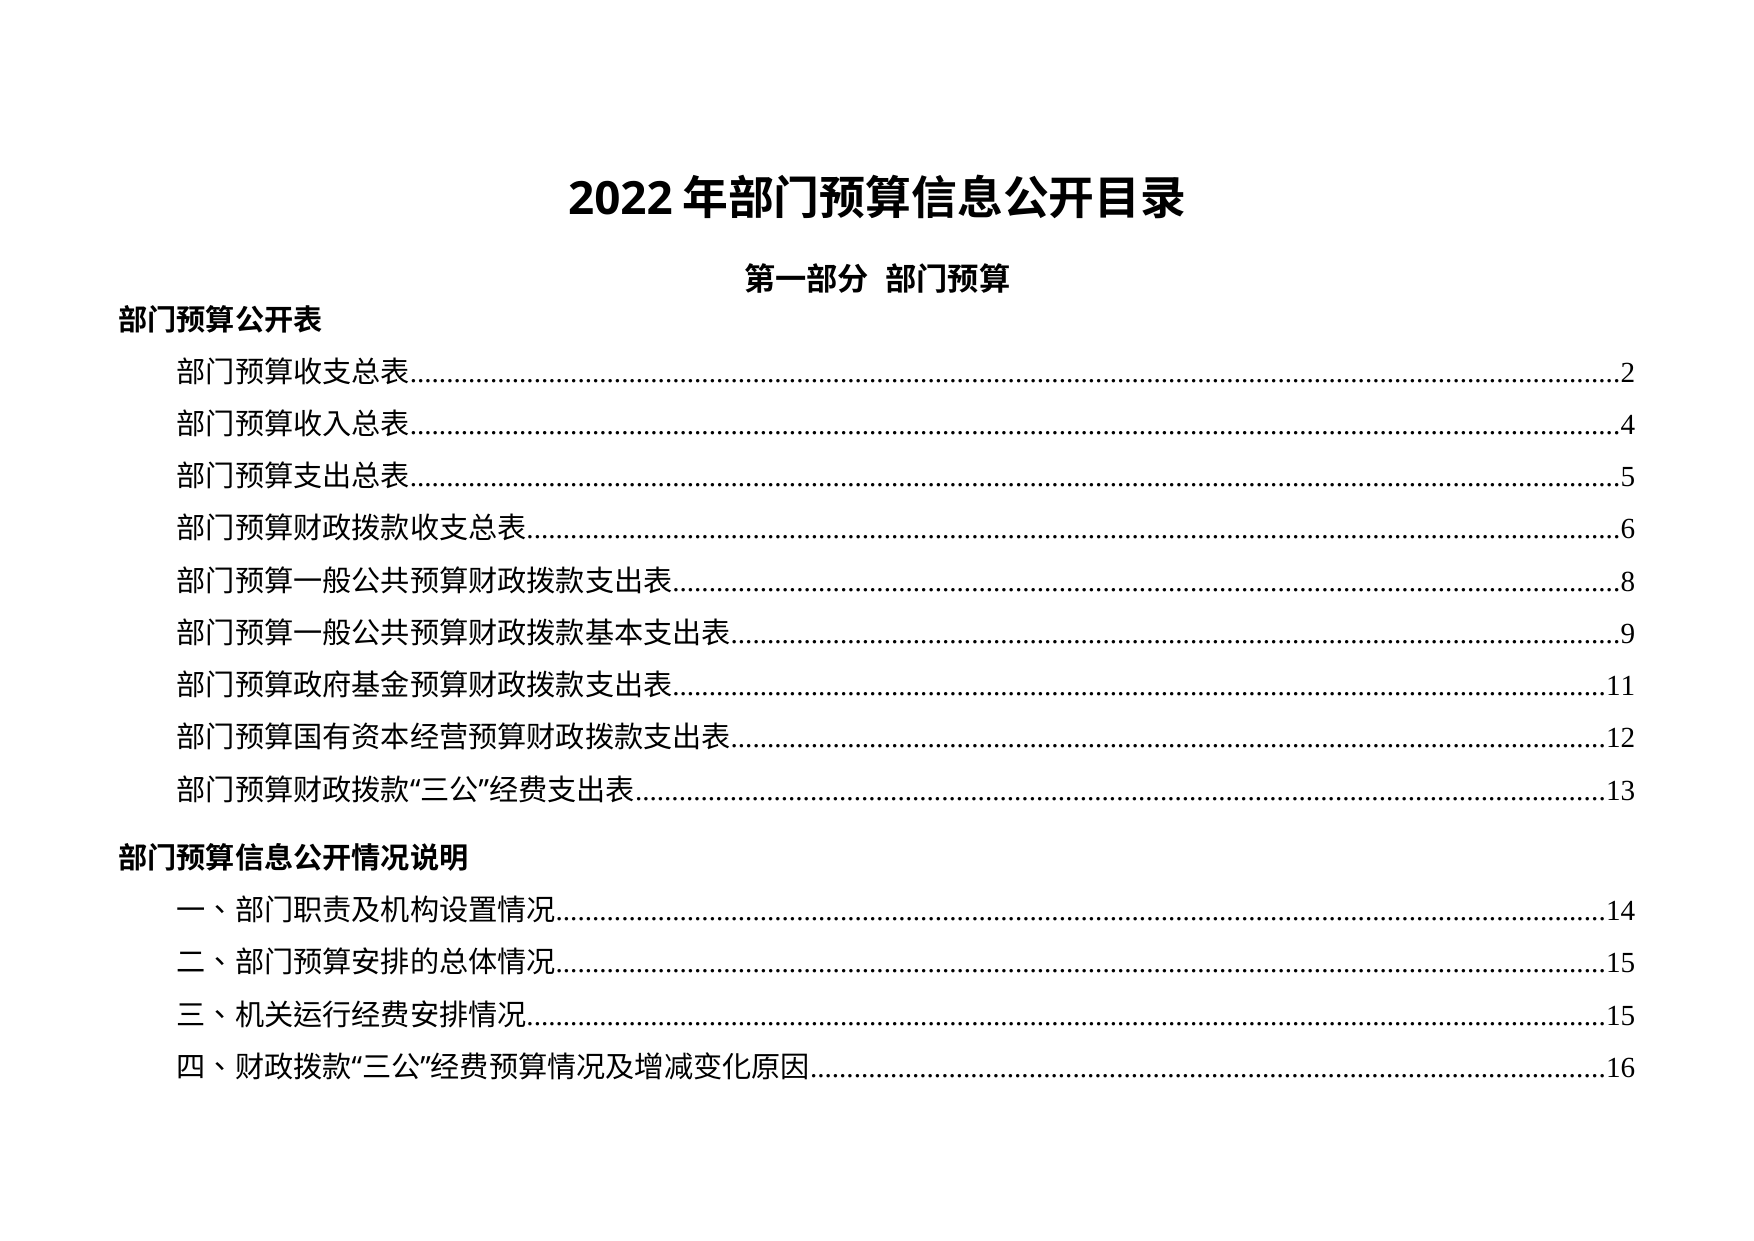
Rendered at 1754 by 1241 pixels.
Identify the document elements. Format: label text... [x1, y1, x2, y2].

text 部门预算一般公共预算财政拨款基本支出表 9 [118, 612, 1636, 652]
text 三、机关运行经费安排情况 15 [118, 994, 1636, 1033]
text 部门预算一般公共预算财政拨款支出表 8 [118, 560, 1636, 600]
text 部门预算支出总表 5 [118, 456, 1636, 495]
text 第一部分 部门预算 [118, 256, 1636, 299]
text 部门预算国有资本经营预算财政拨款支出表 12 [118, 717, 1636, 756]
text 部门预算信息公开情况说明 [118, 837, 1636, 877]
text 部门预算财政拨款“三公”经费支出表 13 [118, 769, 1636, 808]
text 部门预算政府基金预算财政拨款支出表 11 [118, 664, 1636, 704]
text 部门预算公开表 [118, 299, 1636, 339]
text 一、部门职责及机构设置情况 14 [118, 889, 1636, 929]
text 部门预算财政拨款收支总表 6 [118, 508, 1636, 547]
text 2022年部门预算信息公开目录 [118, 165, 1636, 228]
text 二、部门预算安排的总体情况 15 [118, 942, 1636, 981]
text 部门预算收入总表 4 [118, 403, 1636, 443]
text 四、财政拨款“三公”经费预算情况及增减变化原因 16 [118, 1046, 1636, 1086]
text 部门预算收支总表 2 [118, 351, 1636, 391]
